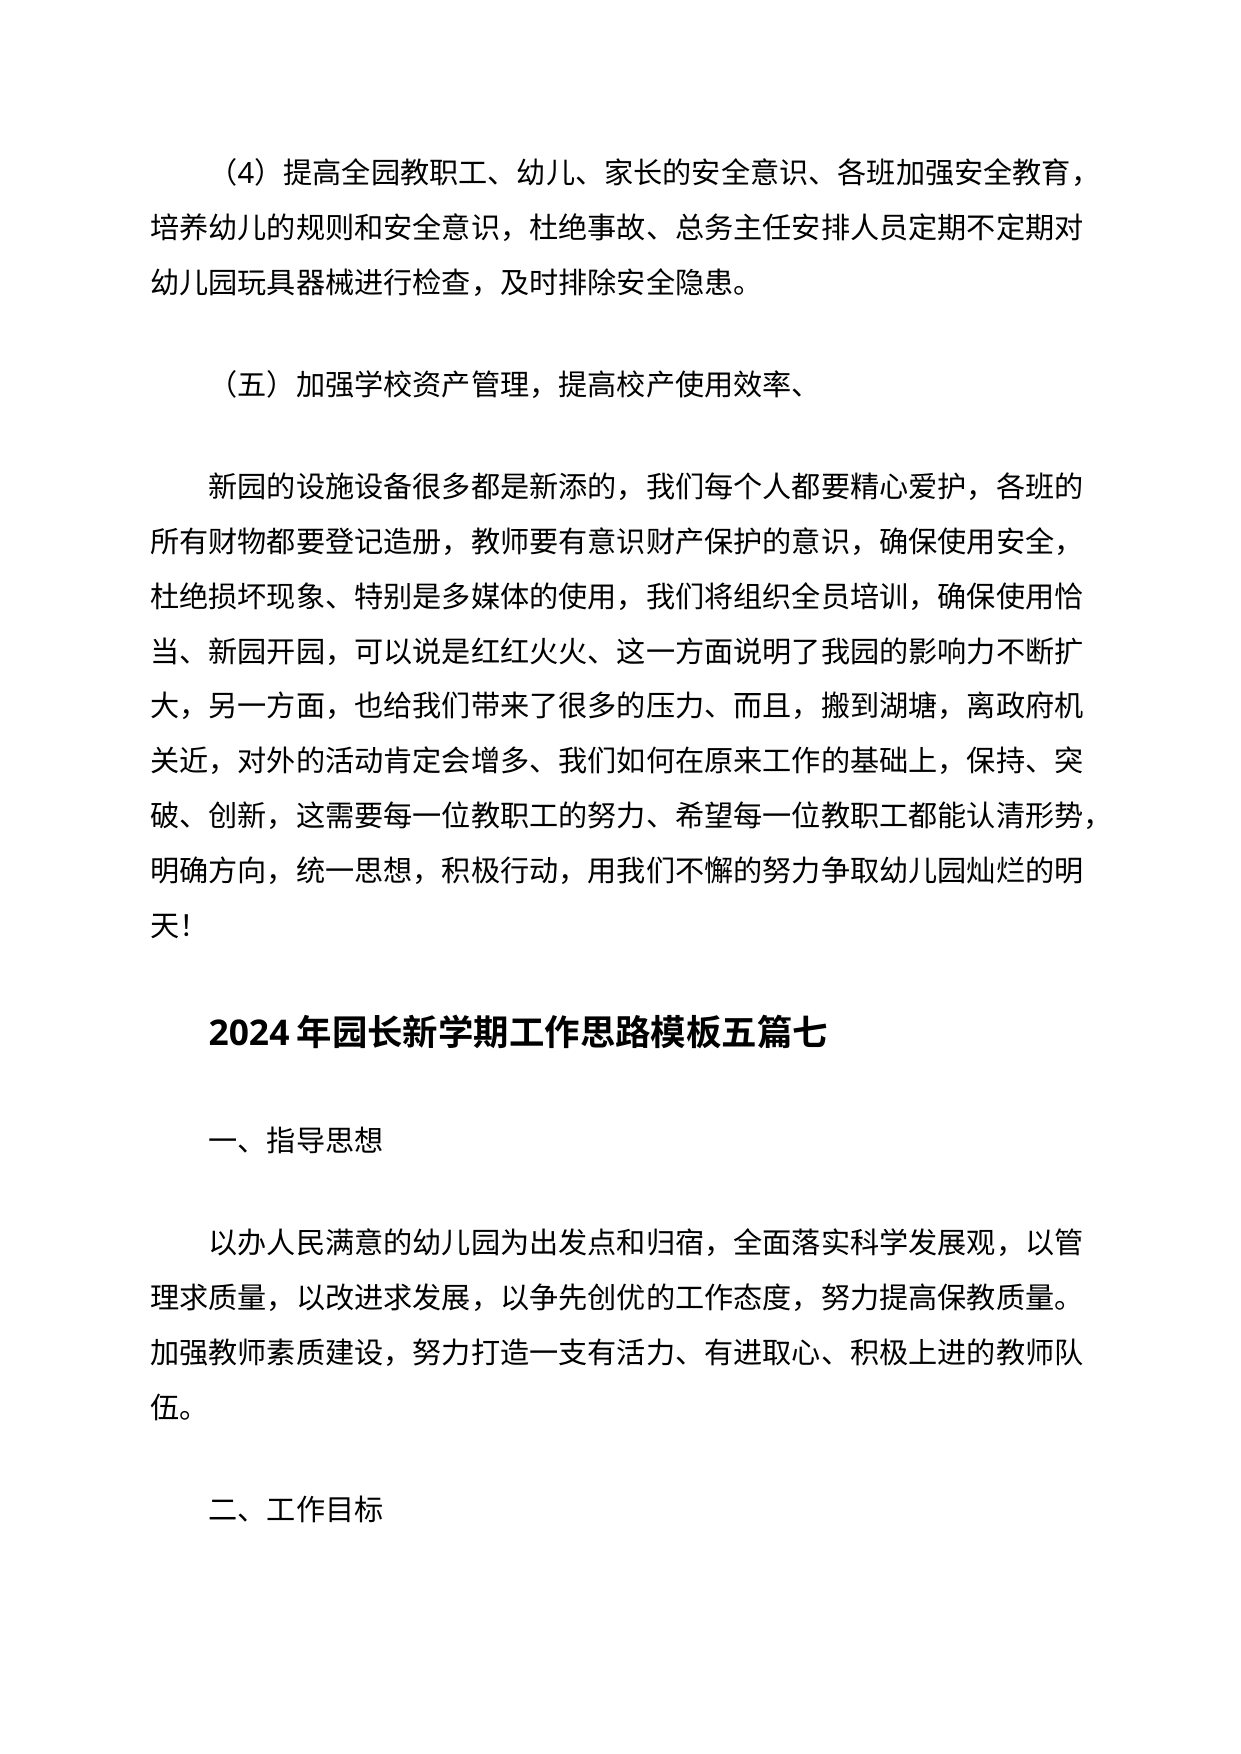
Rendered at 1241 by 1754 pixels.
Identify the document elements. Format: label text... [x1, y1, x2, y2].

text 一、指导思想 [150, 1118, 1090, 1160]
text （五）加强学校资产管理，提高校产使用效率、 [150, 362, 1090, 404]
text 新园的设施设备很多都是新添的，我们每个人都要精心爱护，各班的所有财物都要登记造册，教师要有意识财产保护的意识，确保使用安全，杜绝损坏现象、特别是多媒体的使用，我们将组织全员培训，确保使用恰当、新园开园，可以说是红红火火、这一方面说明了我园的影响力不断扩大，另一方面，也给我们带来了很多的压力、而且，搬到湖塘，离政府机关近，对外的活动肯定会增多、我们如何在原来工作的基础上，保持、突破、创新，这需要每一位教职工的努力、希望每一位教职工都能认清形势，明确方向，统一思想，积极行动，用我们不懈的努力争取幼儿园灿烂的明天！ [150, 463, 1090, 945]
text 以办人民满意的幼儿园为出发点和归宿，全面落实科学发展观，以管理求质量，以改进求发展，以争先创优的工作态度，努力提高保教质量。加强教师素质建设，努力打造一支有活力、有进取心、积极上进的教师队伍。 [150, 1220, 1090, 1427]
text （4）提高全园教职工、幼儿、家长的安全意识、各班加强安全教育，培养幼儿的规则和安全意识，杜绝事故、总务主任安排人员定期不定期对幼儿园玩具器械进行检查，及时排除安全隐患。 [150, 150, 1090, 302]
text 2024年园长新学期工作思路模板五篇七 [150, 1004, 1090, 1056]
text 二、工作目标 [150, 1486, 1090, 1528]
